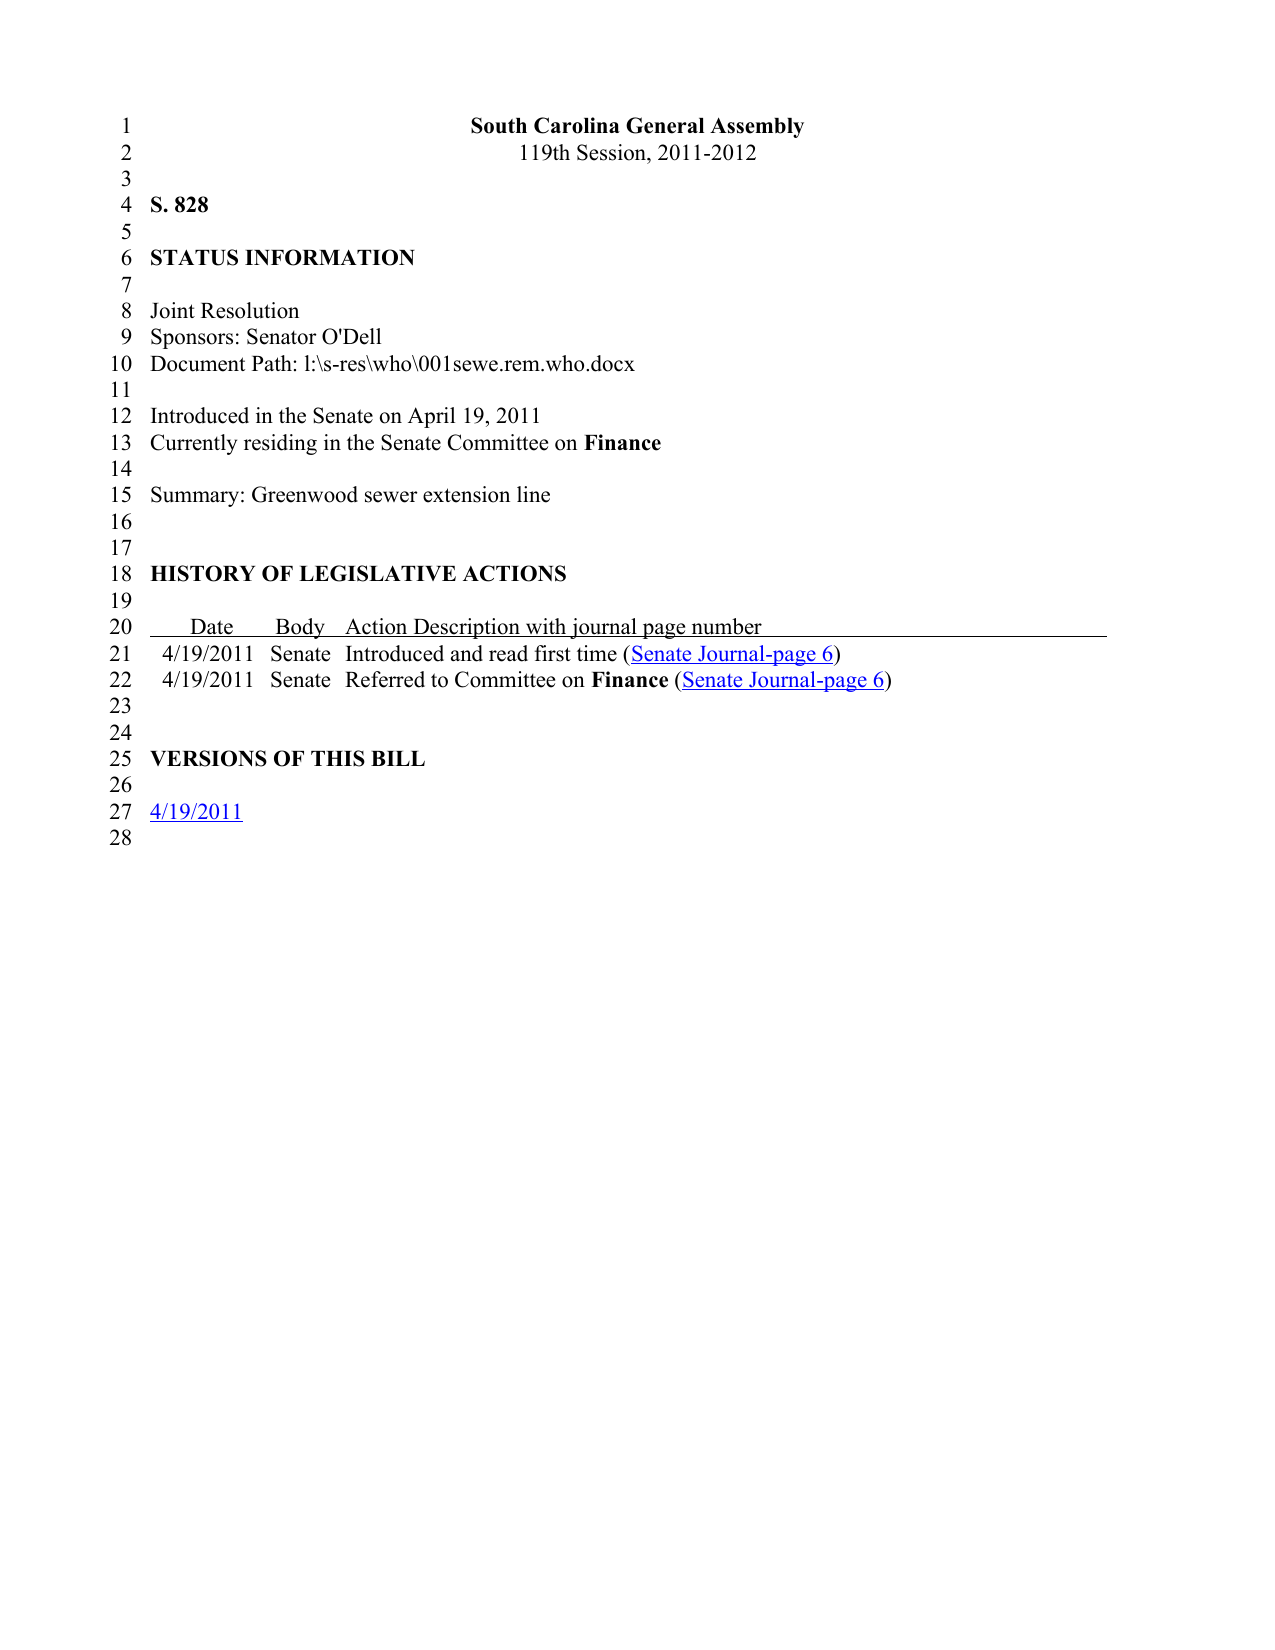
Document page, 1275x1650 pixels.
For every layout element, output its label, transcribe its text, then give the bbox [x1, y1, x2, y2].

text Introduced in the Senate on April 19, 2011 [150, 402, 1125, 429]
text 119th Session, 2011-2012 [150, 139, 1125, 165]
text HISTORY OF LEGISLATIVE ACTIONS [150, 561, 1125, 587]
text VERSIONS OF THIS BILL [150, 745, 1125, 771]
text S. 828 [150, 192, 1125, 218]
text Currently residing in the Senate Committee on Finance [150, 429, 1125, 455]
text 4/19/2011 Senate Introduced and read first time (Senate Journal-page 6) [150, 639, 1125, 666]
text Document Path: l:\s-res\who\001sewe.rem.who.docx [150, 350, 1125, 376]
text Summary: Greenwood sewer extension line [150, 481, 1125, 508]
text STATUS INFORMATION [150, 244, 1125, 271]
text Date Body Action Description with journal page number [150, 613, 1125, 639]
text 4/19/2011 [150, 798, 1125, 824]
text Joint Resolution [150, 297, 1125, 323]
text Sponsors: Senator O'Dell [150, 323, 1125, 350]
text 4/19/2011 Senate Referred to Committee on Finance (Senate Journal-page 6) [150, 666, 1125, 692]
text South Carolina General Assembly [150, 112, 1125, 139]
